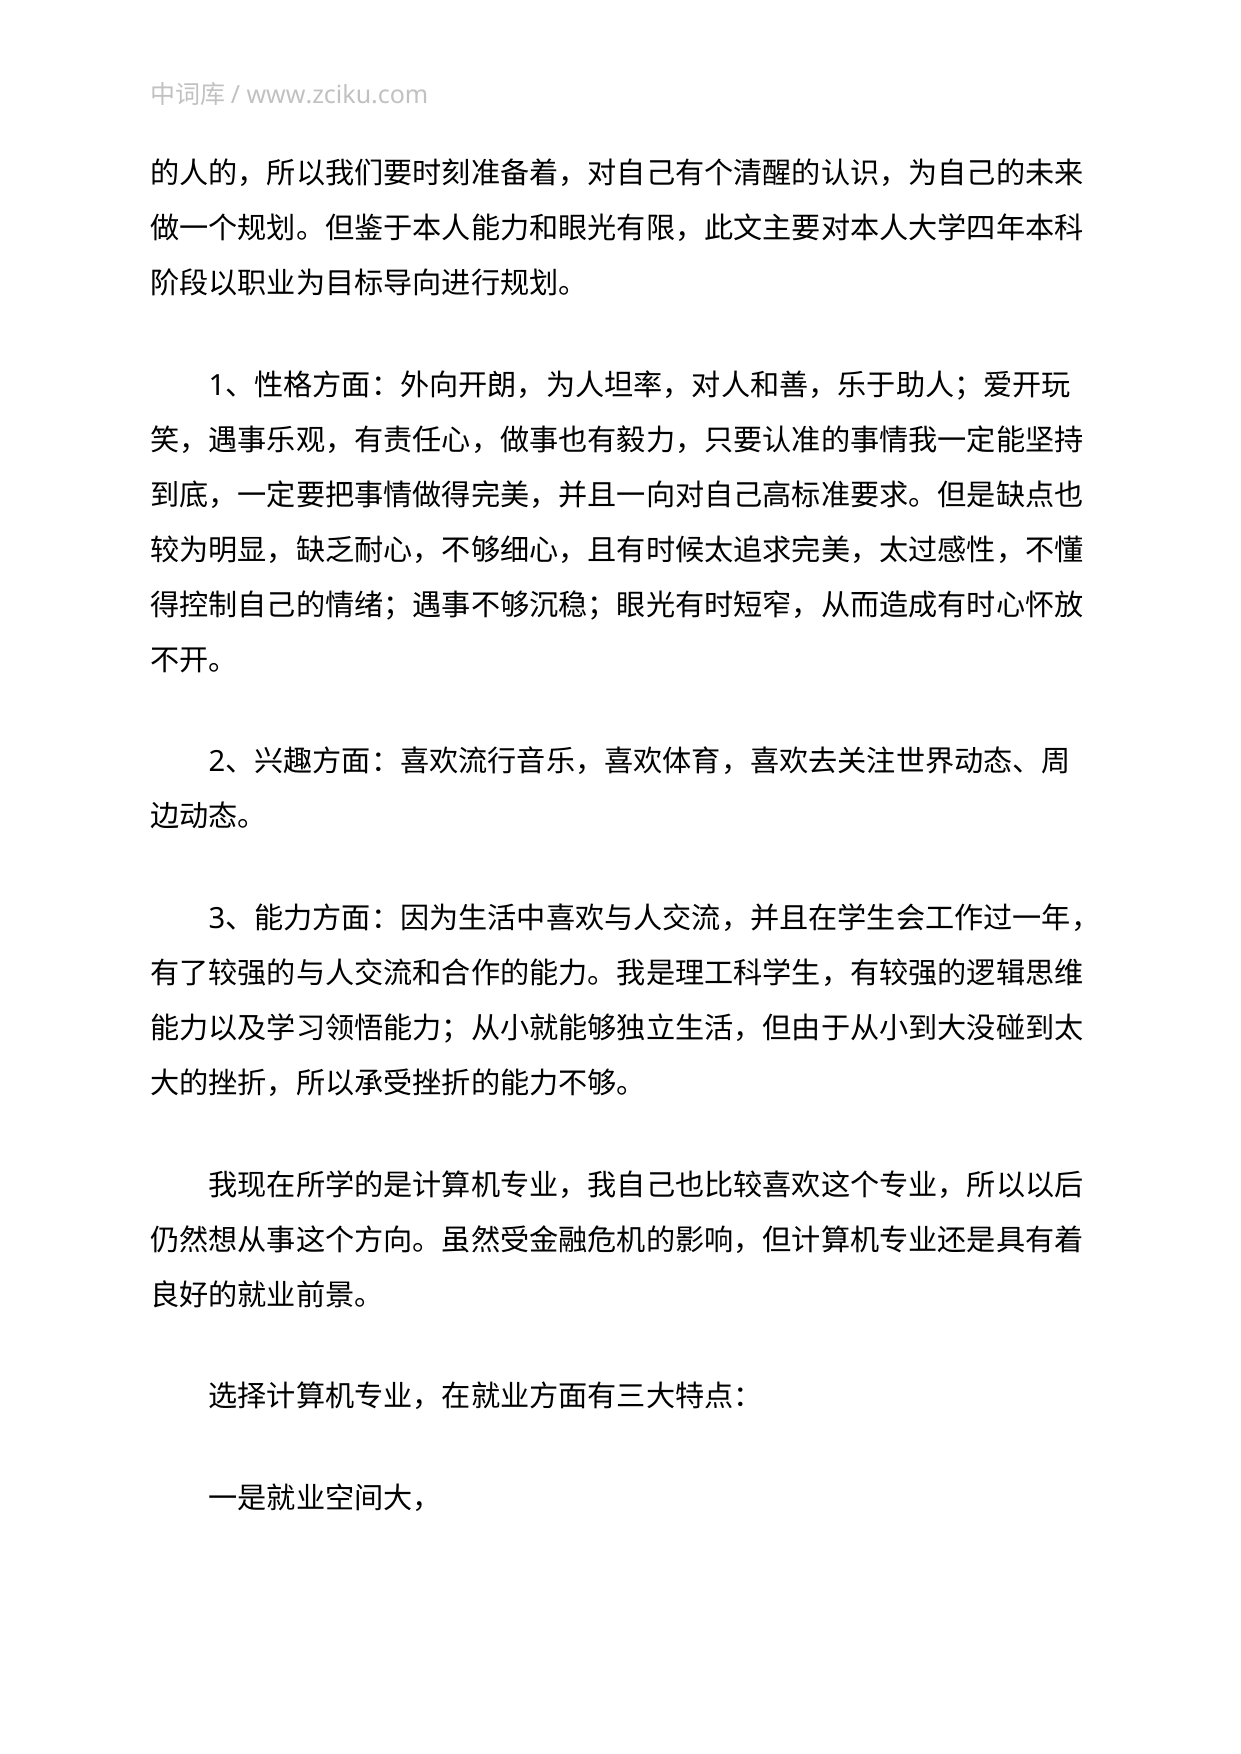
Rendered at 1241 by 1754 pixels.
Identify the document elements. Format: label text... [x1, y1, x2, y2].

text 我现在所学的是计算机专业，我自己也比较喜欢这个专业，所以以后仍然想从事这个方向。虽然受金融危机的影响，但计算机专业还是具有着良好的就业前景。 [150, 1161, 1090, 1313]
text 1、性格方面：外向开朗，为人坦率，对人和善，乐于助人；爱开玩笑，遇事乐观，有责任心，做事也有毅力，只要认准的事情我一定能坚持到底，一定要把事情做得完美，并且一向对自己高标准要求。但是缺点也较为明显，缺乏耐心，不够细心，且有时候太追求完美，太过感性，不懂得控制自己的情绪；遇事不够沉稳；眼光有时短窄，从而造成有时心怀放不开。 [150, 362, 1090, 678]
text 3、能力方面：因为生活中喜欢与人交流，并且在学生会工作过一年，有了较强的与人交流和合作的能力。我是理工科学生，有较强的逻辑思维能力以及学习领悟能力；从小就能够独立生活，但由于从小到大没碰到太大的挫折，所以承受挫折的能力不够。 [150, 895, 1090, 1102]
text 2、兴趣方面：喜欢流行音乐，喜欢体育，喜欢去关注世界动态、周边动态。 [150, 738, 1090, 835]
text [150, 150, 1090, 302]
text 选择计算机专业，在就业方面有三大特点： [150, 1373, 1090, 1415]
text 一是就业空间大， [150, 1474, 1090, 1517]
